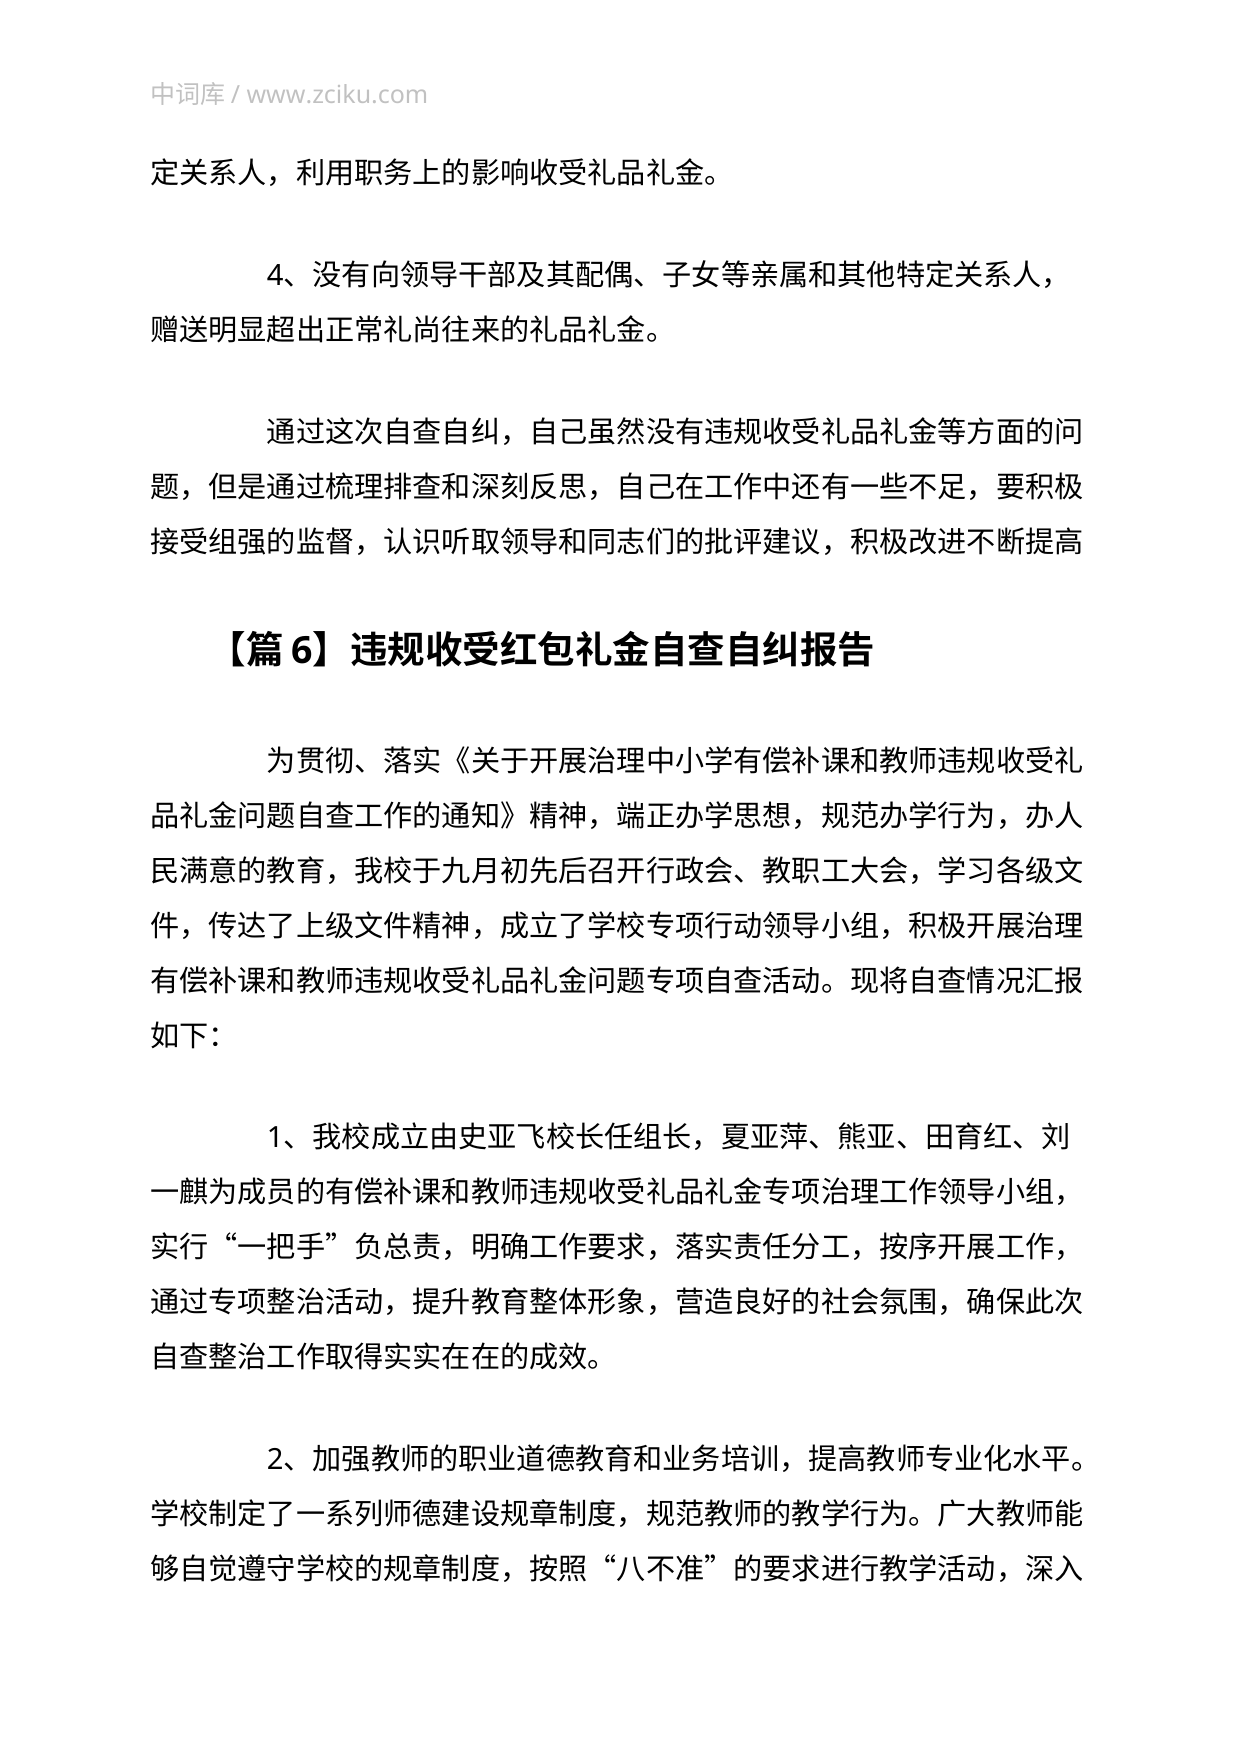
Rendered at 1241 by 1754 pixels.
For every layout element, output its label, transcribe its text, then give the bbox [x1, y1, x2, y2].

text 【篇6】违规收受红包礼金自查自纠报告 [150, 620, 1090, 674]
text 为贯彻、落实《关于开展治理中小学有偿补课和教师违规收受礼品礼金问题自查工作的通知》精神，端正办学思想，规范办学行为，办人民满意的教育，我校于九月初先后召开行政会、教职工大会，学习各级文件，传达了上级文件精神，成立了学校专项行动领导小组，积极开展治理有偿补课和教师违规收受礼品礼金问题专项自查活动。现将自查情况汇报如下： [150, 738, 1090, 1054]
text 4、没有向领导干部及其配偶、子女等亲属和其他特定关系人，赠送明显超出正常礼尚往来的礼品礼金。 [150, 252, 1090, 349]
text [150, 150, 1090, 192]
text 1、我校成立由史亚飞校长任组长，夏亚萍、熊亚、田育红、刘一麒为成员的有偿补课和教师违规收受礼品礼金专项治理工作领导小组，实行“一把手”负总责，明确工作要求，落实责任分工，按序开展工作，通过专项整治活动，提升教育整体形象，营造良好的社会氛围，确保此次自查整治工作取得实实在在的成效。 [150, 1114, 1090, 1376]
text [150, 1435, 1090, 1588]
text 通过这次自查自纠，自己虽然没有违规收受礼品礼金等方面的问题，但是通过梳理排查和深刻反思，自己在工作中还有一些不足，要积极接受组强的监督，认识听取领导和同志们的批评建议，积极改进不断提高 [150, 408, 1090, 561]
